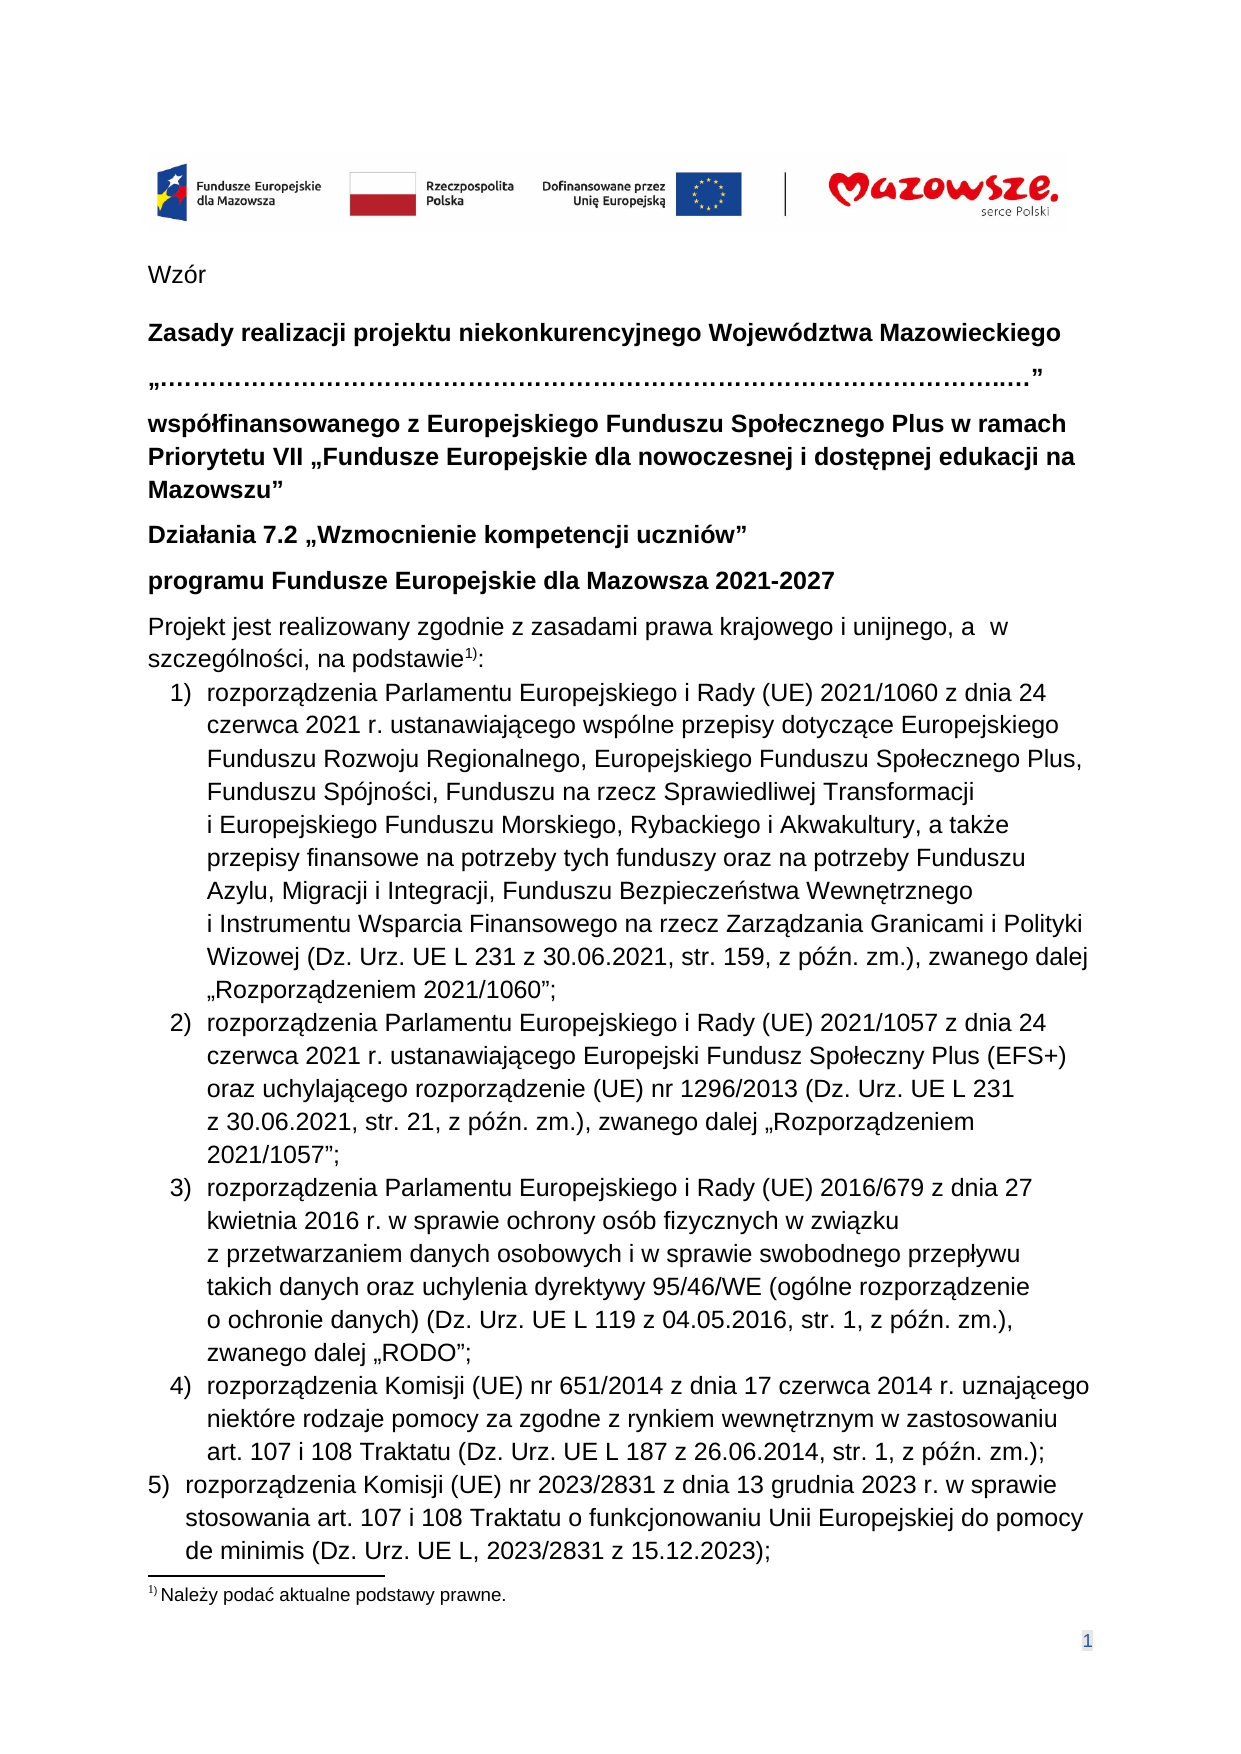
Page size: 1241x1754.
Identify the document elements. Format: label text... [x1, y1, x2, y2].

picture [147, 153, 1068, 231]
text Projekt jest realizowany zgodnie z zasadami prawa krajowego i unijnego, a w szczególności, na podstawie): [148, 611, 1093, 673]
list rozporządzenia Parlamentu Europejskiego i Rady (UE) 2021/1060 z dnia 24 czerwca 2021 r. ustanawiającego wspólne przepisy dotyczące Europejskiego Funduszu Rozwoju Regionalnego, Europejskiego Funduszu Społecznego Plus, Funduszu Spójności, Funduszu na rzecz Sprawiedliwej Transformacji i Europejskiego Funduszu Morskiego, Rybackiego i Akwakultury, a także przepisy finansowe na potrzeby tych funduszy oraz na potrzeby Funduszu Azylu, Migracji i Integracji, Funduszu Bezpieczeństwa Wewnętrznego i Instrumentu Wsparcia Finansowego na rzecz Zarządzania Granicami i Polityki Wizowej (Dz. Urz. UE L 231 z 30.06.2021, str. 159, z późn. zm.), zwanego dalej „Rozporządzeniem 2021/1060”; [169, 677, 1093, 1003]
list rozporządzenia Komisji (UE) nr 2023/2831 z dnia 13 grudnia 2023 r. w sprawie stosowania art. 107 i 108 Traktatu o funkcjonowaniu Unii Europejskiej do pomocy de minimis (Dz. Urz. UE L, 2023/2831 z 15.12.2023); [148, 1470, 1093, 1565]
list rozporządzenia Parlamentu Europejskiego i Rady (UE) 2021/1057 z dnia 24 czerwca 2021 r. ustanawiającego Europejski Fundusz Społeczny Plus (EFS+) oraz uchylającego rozporządzenie (UE) nr 1296/2013 (Dz. Urz. UE L 231 z 30.06.2021, str. 21, z późn. zm.), zwanego dalej „Rozporządzeniem 2021/1057”; [169, 1008, 1093, 1168]
list rozporządzenia Parlamentu Europejskiego i Rady (UE) 2016/679 z dnia 27 kwietnia 2016 r. w sprawie ochrony osób fizycznych w związku z przetwarzaniem danych osobowych i w sprawie swobodnego przepływu takich danych oraz uchylenia dyrektywy 95/46/WE (ogólne rozporządzenie o ochronie danych) (Dz. Urz. UE L 119 z 04.05.2016, str. 1, z późn. zm.), zwanego dalej „RODO”; [169, 1173, 1093, 1367]
subtitle „.………………………………………………………………………………………..…” [148, 363, 1093, 392]
subtitle Działania 7.2 „Wzmocnienie kompetencji uczniów” [148, 520, 1093, 549]
list rozporządzenia Komisji (UE) nr 651/2014 z dnia 17 czerwca 2014 r. uznającego niektóre rodzaje pomocy za zgodne z rynkiem wewnętrznym w zastosowaniu art. 107 i 108 Traktatu (Dz. Urz. UE L 187 z 26.06.2014, str. 1, z późn. zm.); [169, 1371, 1093, 1466]
subtitle Zasady realizacji projektu niekonkurencyjnego Województwa Mazowieckiego [148, 318, 1093, 347]
subtitle programu Fundusze Europejskie dla Mazowsza 2021-2027 [148, 566, 1093, 595]
subtitle współfinansowanego z Europejskiego Funduszu Społecznego Plus w ramach Priorytetu VII „Fundusze Europejskie dla nowoczesnej i dostępnej edukacji na Mazowszu” [148, 409, 1093, 504]
subtitle Wzór [148, 260, 1093, 288]
